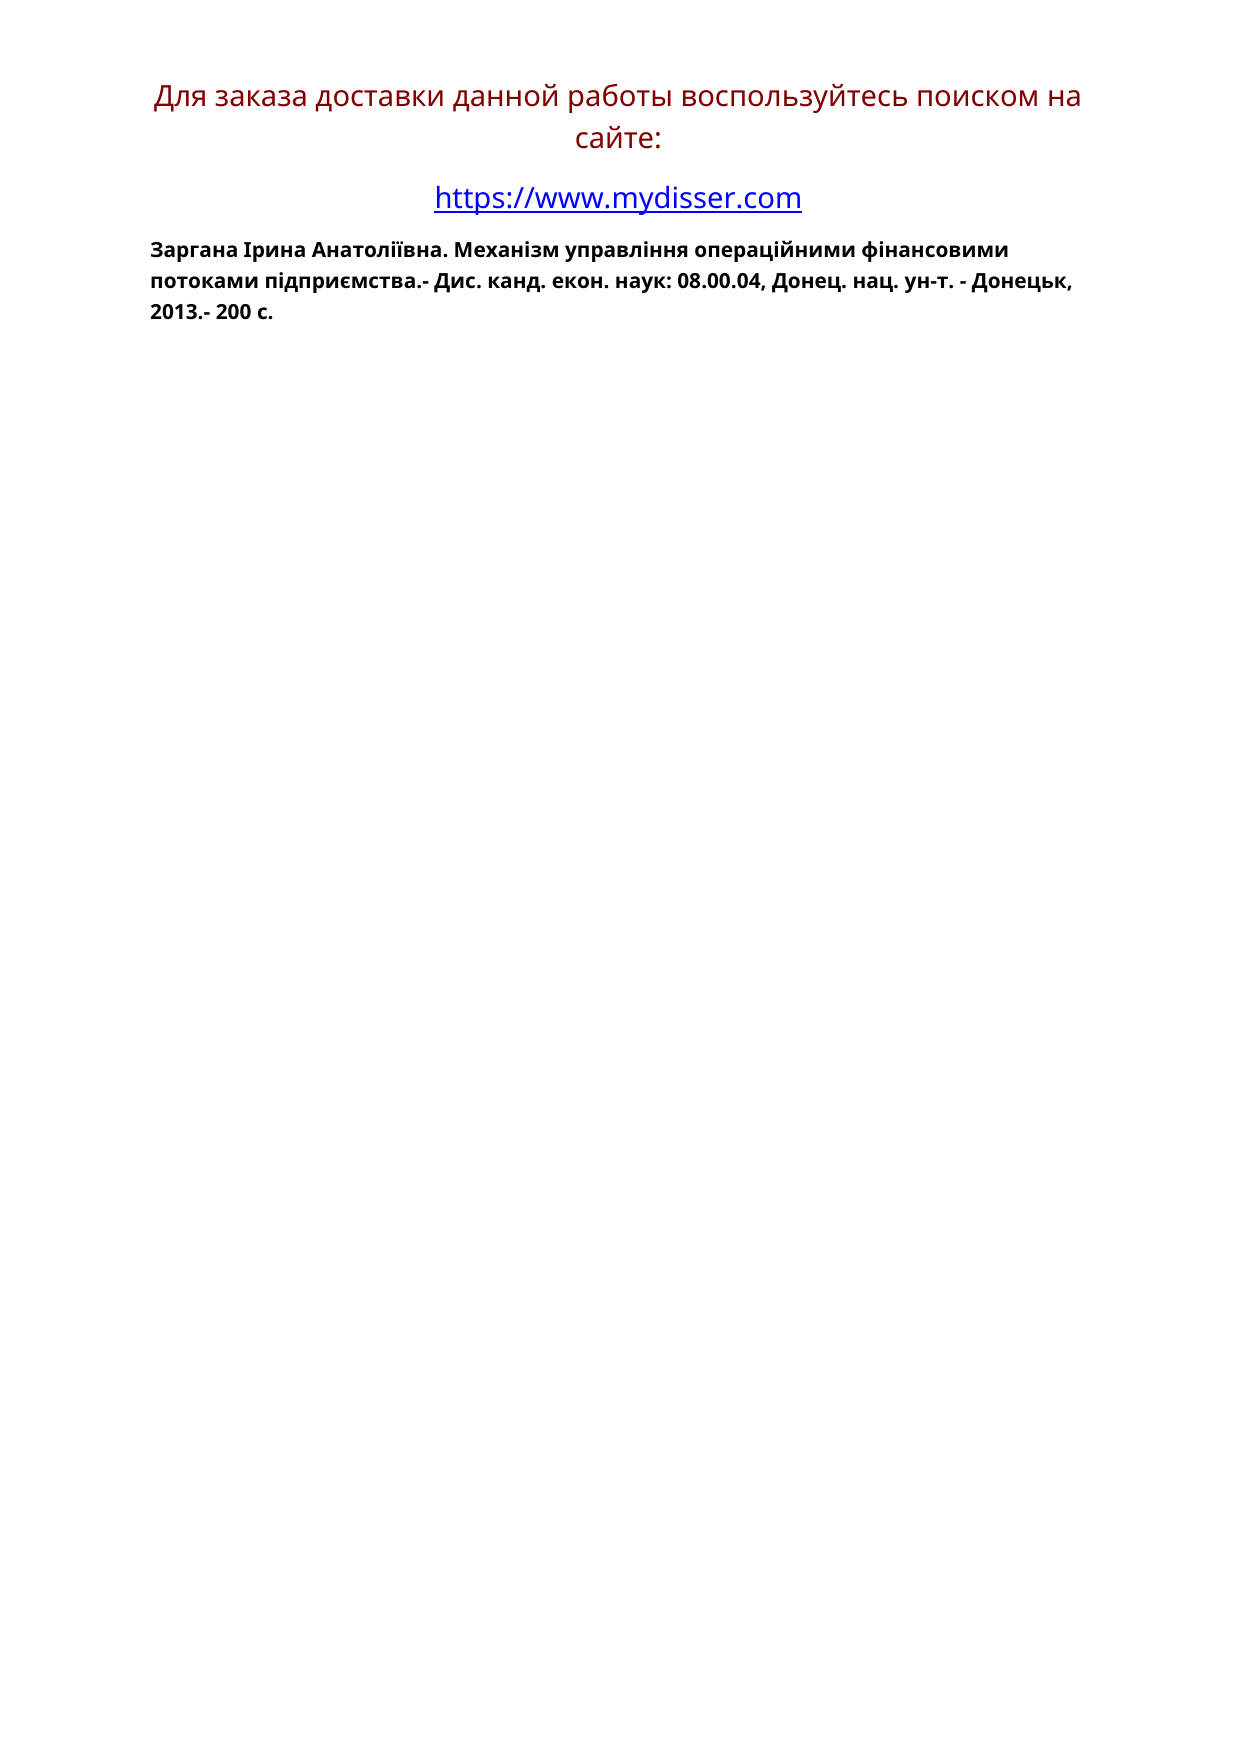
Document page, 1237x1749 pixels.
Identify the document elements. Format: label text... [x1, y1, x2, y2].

text Заргана Ірина Анатоліївна. Механізм управління операційними фінансовими потоками підприємства.- Дис. канд. екон. наук: 08.00.04, Донец. нац. ун-т. - Донецьк, 2013.- 200 с. [150, 236, 1086, 325]
